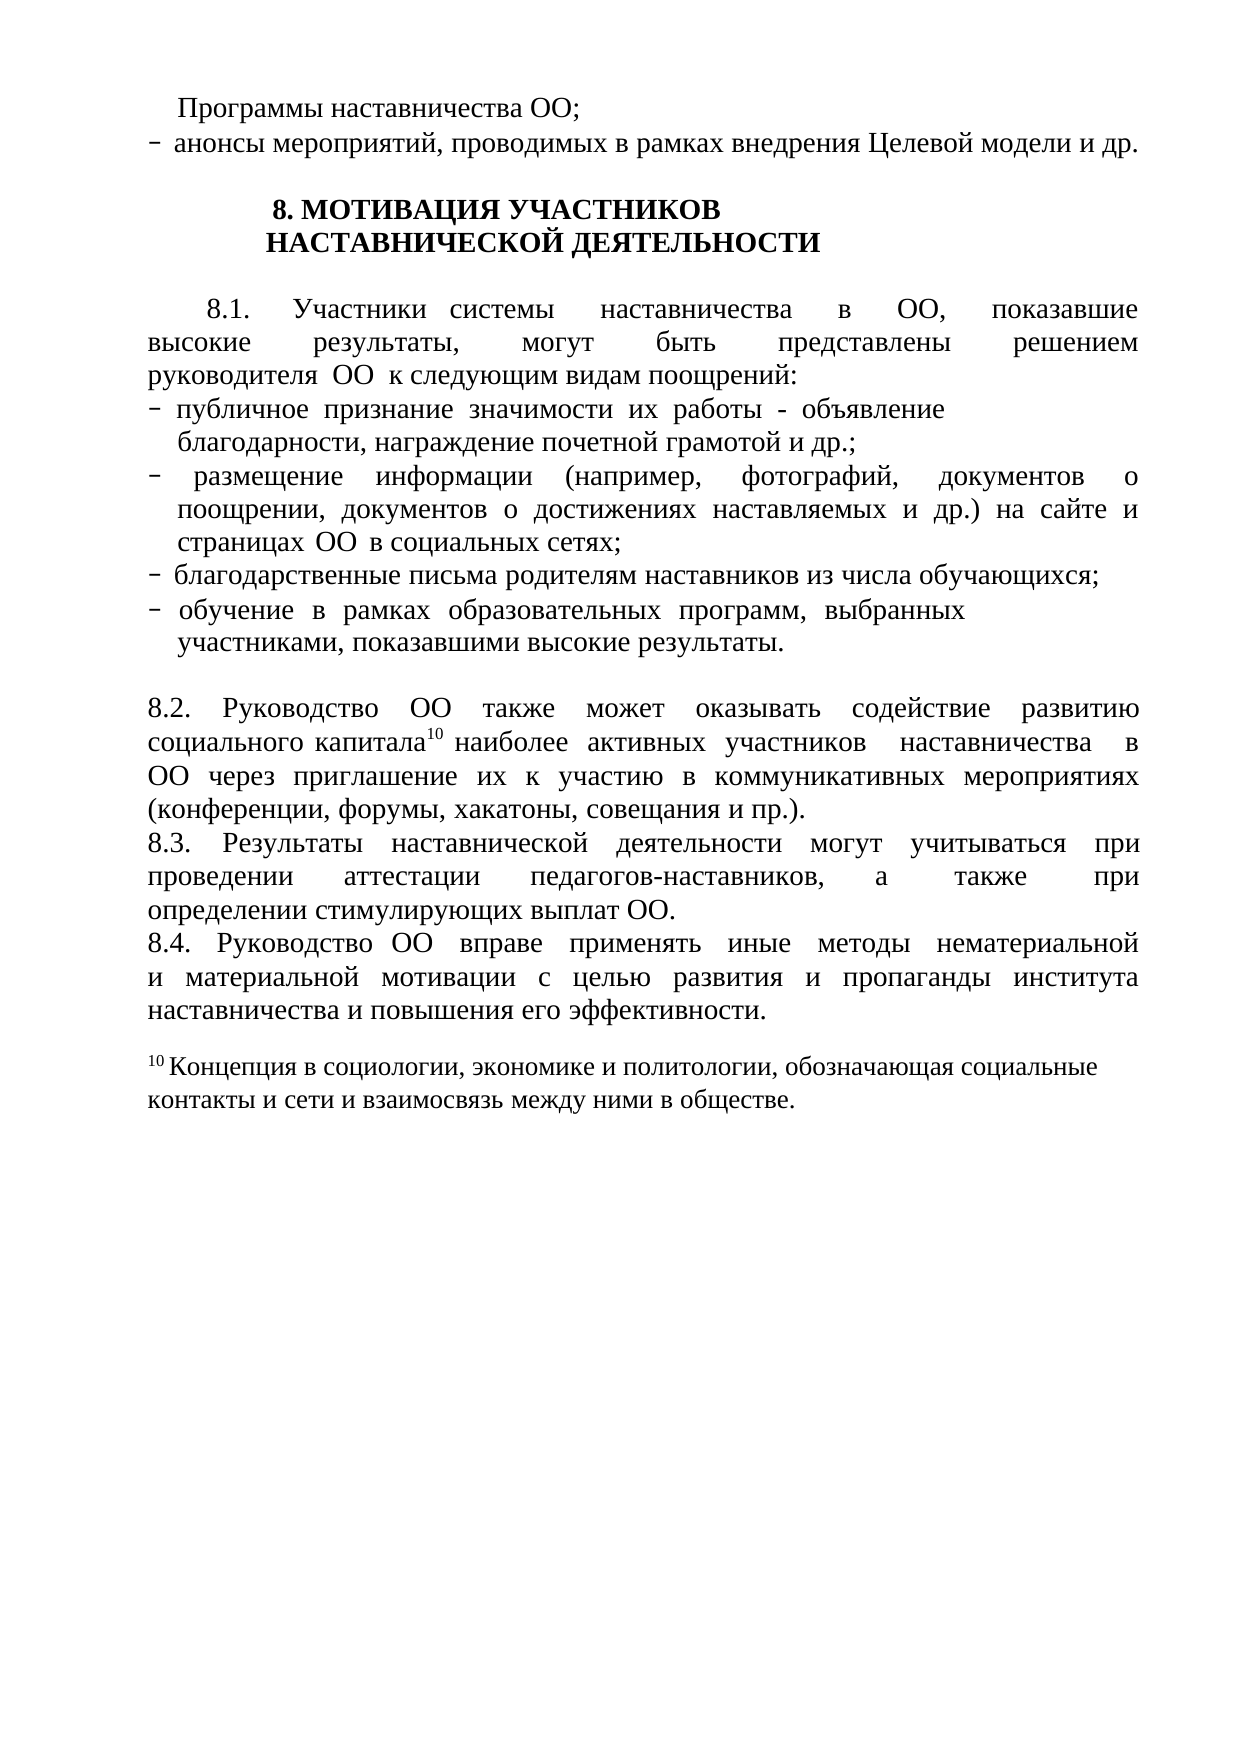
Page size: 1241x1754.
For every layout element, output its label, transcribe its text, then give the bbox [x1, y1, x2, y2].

text Программы наставничества ОО; [177, 91, 1186, 124]
list Результаты наставнической деятельности могут учитываться при проведении аттестации педагогов-наставников, а также при определении стимулирующих выплат ОО. [147, 825, 1140, 925]
list Участники системы наставничества в ОО, показавшие высокие результаты, могут быть представлены решением руководителя ОО к следующим видам поощрений: [147, 292, 1139, 390]
list Руководство ОО вправе применять иные методы нематериальной и материальной мотивации с целью развития и пропаганды института наставничества и повышения его эффективности. [147, 925, 1139, 1026]
text − обучение в рамках образовательных программ, выбранных участниками, показавшими высокие результаты. [147, 592, 966, 658]
text − благодарственные письма родителям наставников из числа обучающихся; [147, 557, 1186, 591]
text − публичное признание значимости их работы - объявление благодарности, награждение почетной грамотой и др.; [147, 392, 945, 457]
text − анонсы мероприятий, проводимых в рамках внедрения Целевой модели и др. [147, 124, 1186, 159]
text 10 Концепция в социологии, экономике и политологии, обозначающая социальные контакты и сети и взаимосвязь между ними в обществе. [147, 1050, 1186, 1114]
text − размещение информации (например, фотографий, документов о поощрении, документов о достижениях наставляемых и др.) на сайте и страницах ОО в социальных сетях; [147, 458, 1139, 557]
subtitle МОТИВАЦИЯ УЧАСТНИКОВ НАСТАВНИЧЕСКОЙ ДЕЯТЕЛЬНОСТИ [266, 193, 821, 259]
list Руководство ОО также может оказывать содействие развитию социального капитала10 наиболее активных участников наставничества в ОО через приглашение их к участию в коммуникативных мероприятиях (конференции, форумы, хакатоны, совещания и пр.). [147, 691, 1139, 825]
